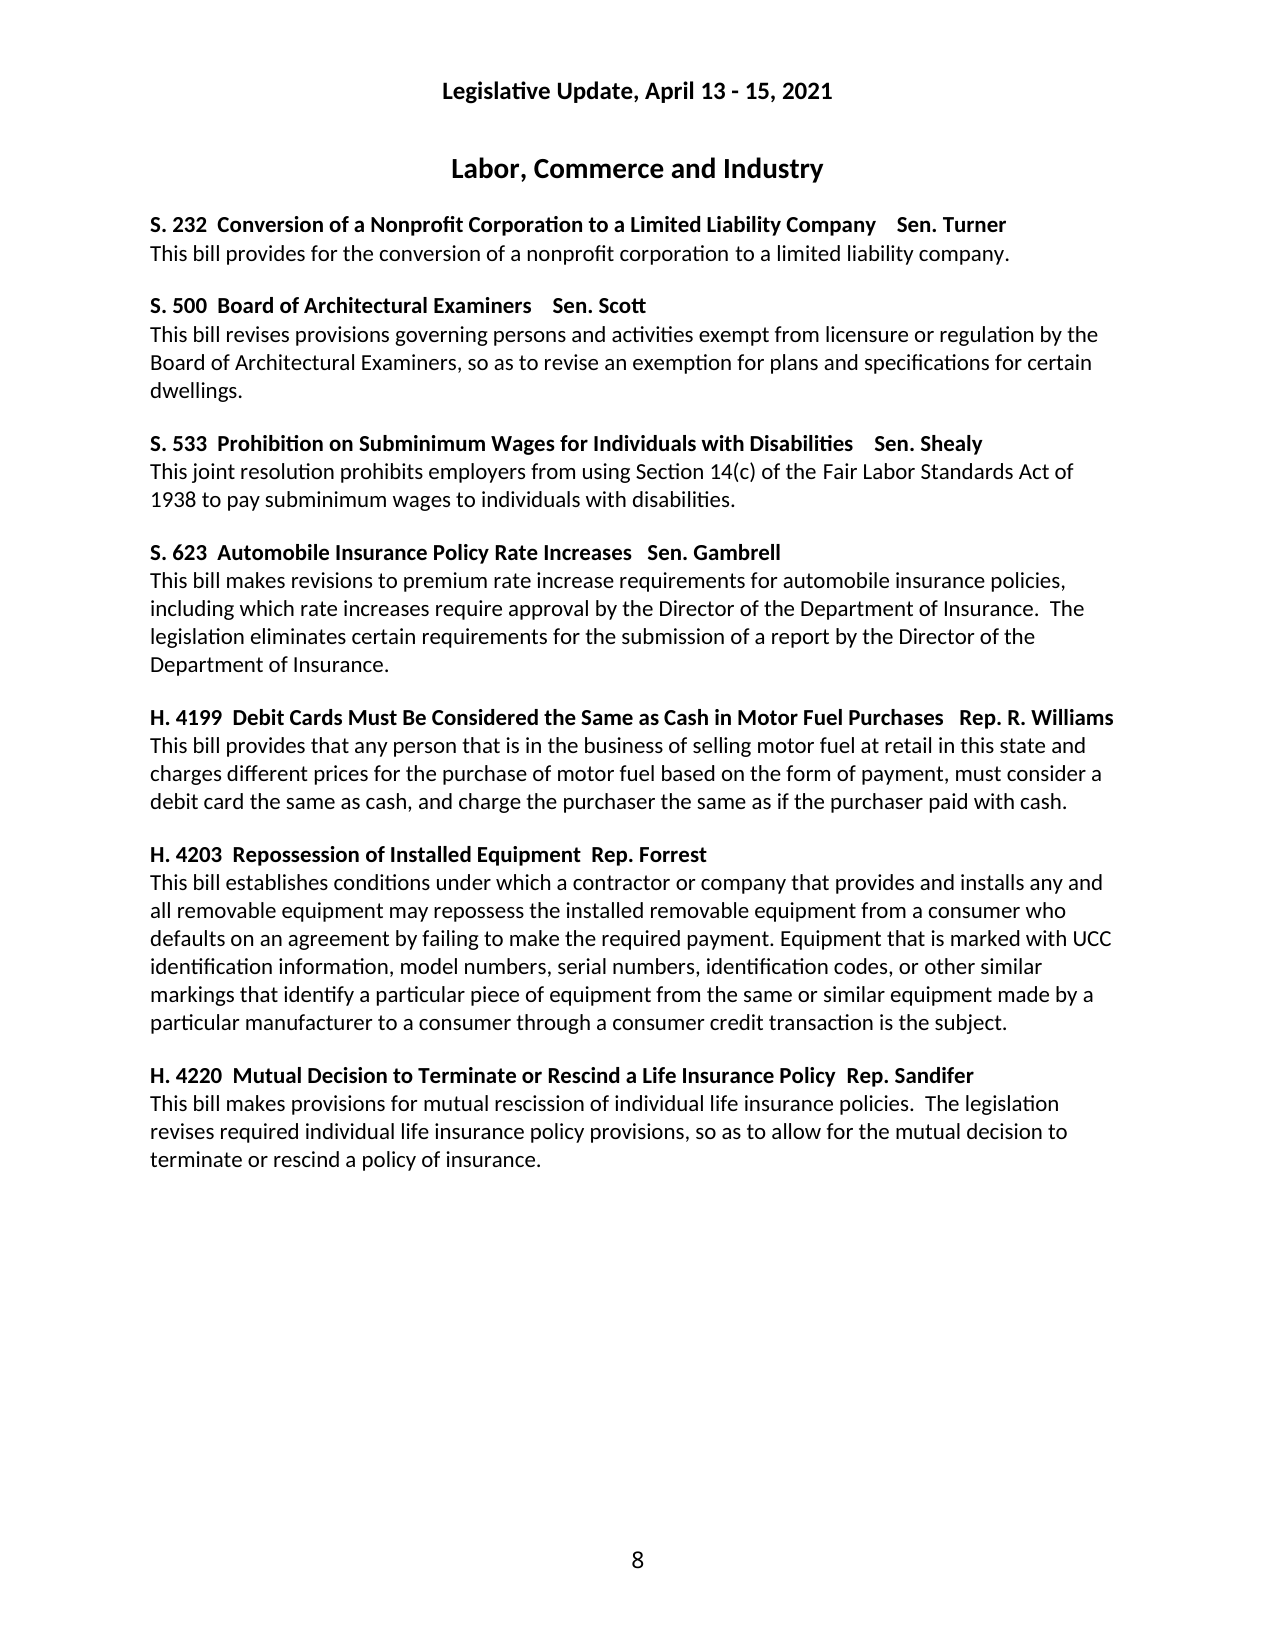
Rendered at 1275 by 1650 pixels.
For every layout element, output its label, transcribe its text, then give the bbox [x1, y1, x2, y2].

text S. 500 Board of Architectural Examiners Sen. Scott [150, 292, 1125, 320]
text This bill provides for the conversion of a nonprofit corporation to a limited liability company. [150, 239, 1125, 267]
text This bill provides that any person that is in the business of selling motor fuel at retail in this state and charges different prices for the purchase of motor fuel based on the form of payment, must consider a debit card the same as cash, and charge the purchaser the same as if the purchaser paid with cash. [150, 731, 1125, 815]
text H. 4203 Repossession of Installed Equipment Rep. Forrest [150, 840, 1125, 868]
text S. 533 Prohibition on Subminimum Wages for Individuals with Disabilities Sen. Shealy [150, 429, 1125, 457]
text H. 4220 Mutual Decision to Terminate or Rescind a Life Insurance Policy Rep. Sandifer [150, 1061, 1125, 1089]
subtitle Labor, Commerce and Industry [150, 150, 1125, 186]
text This bill makes revisions to premium rate increase requirements for automobile insurance policies, including which rate increases require approval by the Director of the Department of Insurance. The legislation eliminates certain requirements for the submission of a report by the Director of the Department of Insurance. [150, 566, 1125, 678]
text S. 232 Conversion of a Nonprofit Corporation to a Limited Liability Company Sen. Turner [150, 211, 1125, 239]
text H. 4199 Debit Cards Must Be Considered the Same as Cash in Motor Fuel Purchases Rep. R. Williams [150, 703, 1125, 731]
text This bill establishes conditions under which a contractor or company that provides and installs any and all removable equipment may repossess the installed removable equipment from a consumer who defaults on an agreement by failing to make the required payment. Equipment that is marked with UCC identification information, model numbers, serial numbers, identification codes, or other similar markings that identify a particular piece of equipment from the same or similar equipment made by a particular manufacturer to a consumer through a consumer credit transaction is the subject. [150, 868, 1125, 1036]
text This joint resolution prohibits employers from using Section 14(c) of the Fair Labor Standards Act of 1938 to pay subminimum wages to individuals with disabilities. [150, 457, 1125, 513]
text S. 623 Automobile Insurance Policy Rate Increases Sen. Gambrell [150, 538, 1125, 566]
text This bill makes provisions for mutual rescission of individual life insurance policies. The legislation revises required individual life insurance policy provisions, so as to allow for the mutual decision to terminate or rescind a policy of insurance. [150, 1089, 1125, 1173]
text This bill revises provisions governing persons and activities exempt from licensure or regulation by the Board of Architectural Examiners, so as to revise an exemption for plans and specifications for certain dwellings. [150, 320, 1125, 404]
